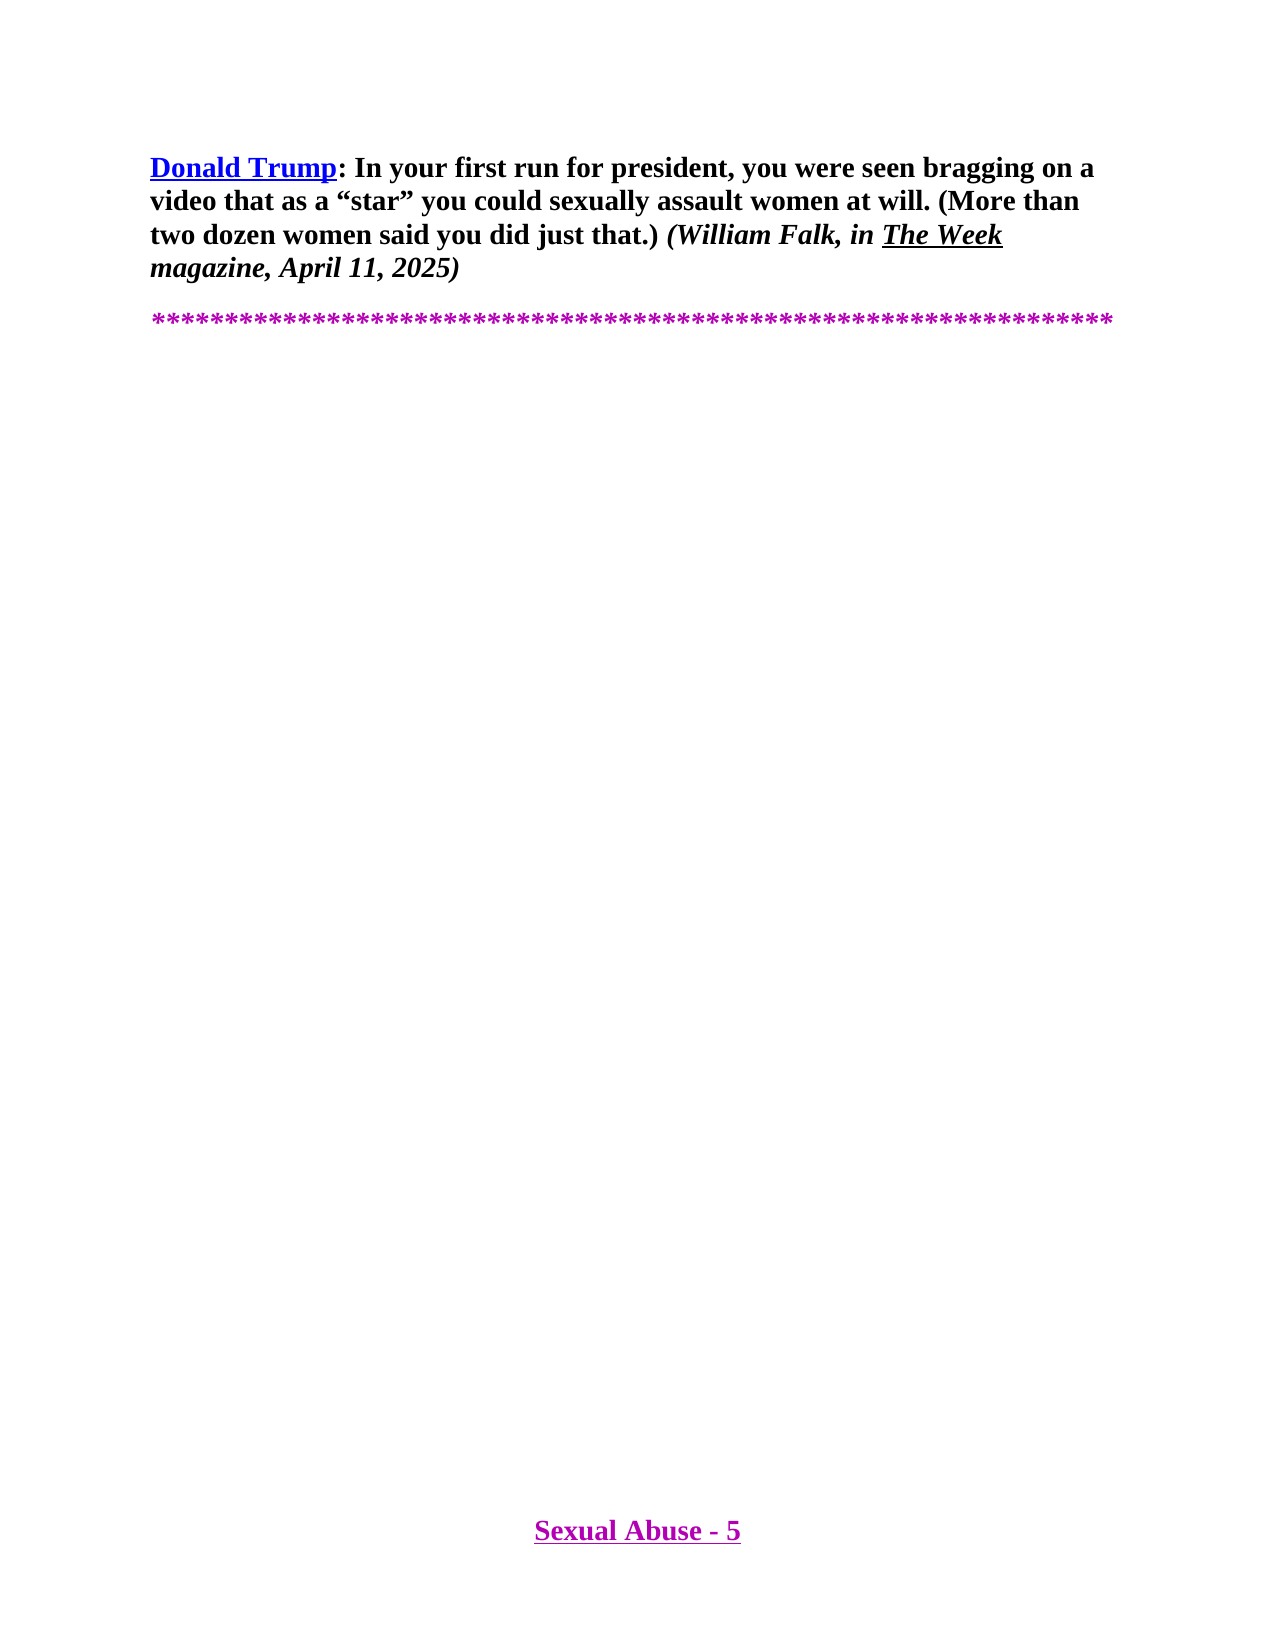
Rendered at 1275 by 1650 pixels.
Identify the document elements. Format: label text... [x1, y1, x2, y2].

text ****************************************************************** [150, 305, 1125, 338]
text Donald Trump: In your first run for president, you were seen bragging on a video that as a “star” you could sexually assault women at will. (More than two dozen women said you did just that.) (William Falk, in The Week magazine, April 11, 2025) [150, 150, 1125, 284]
